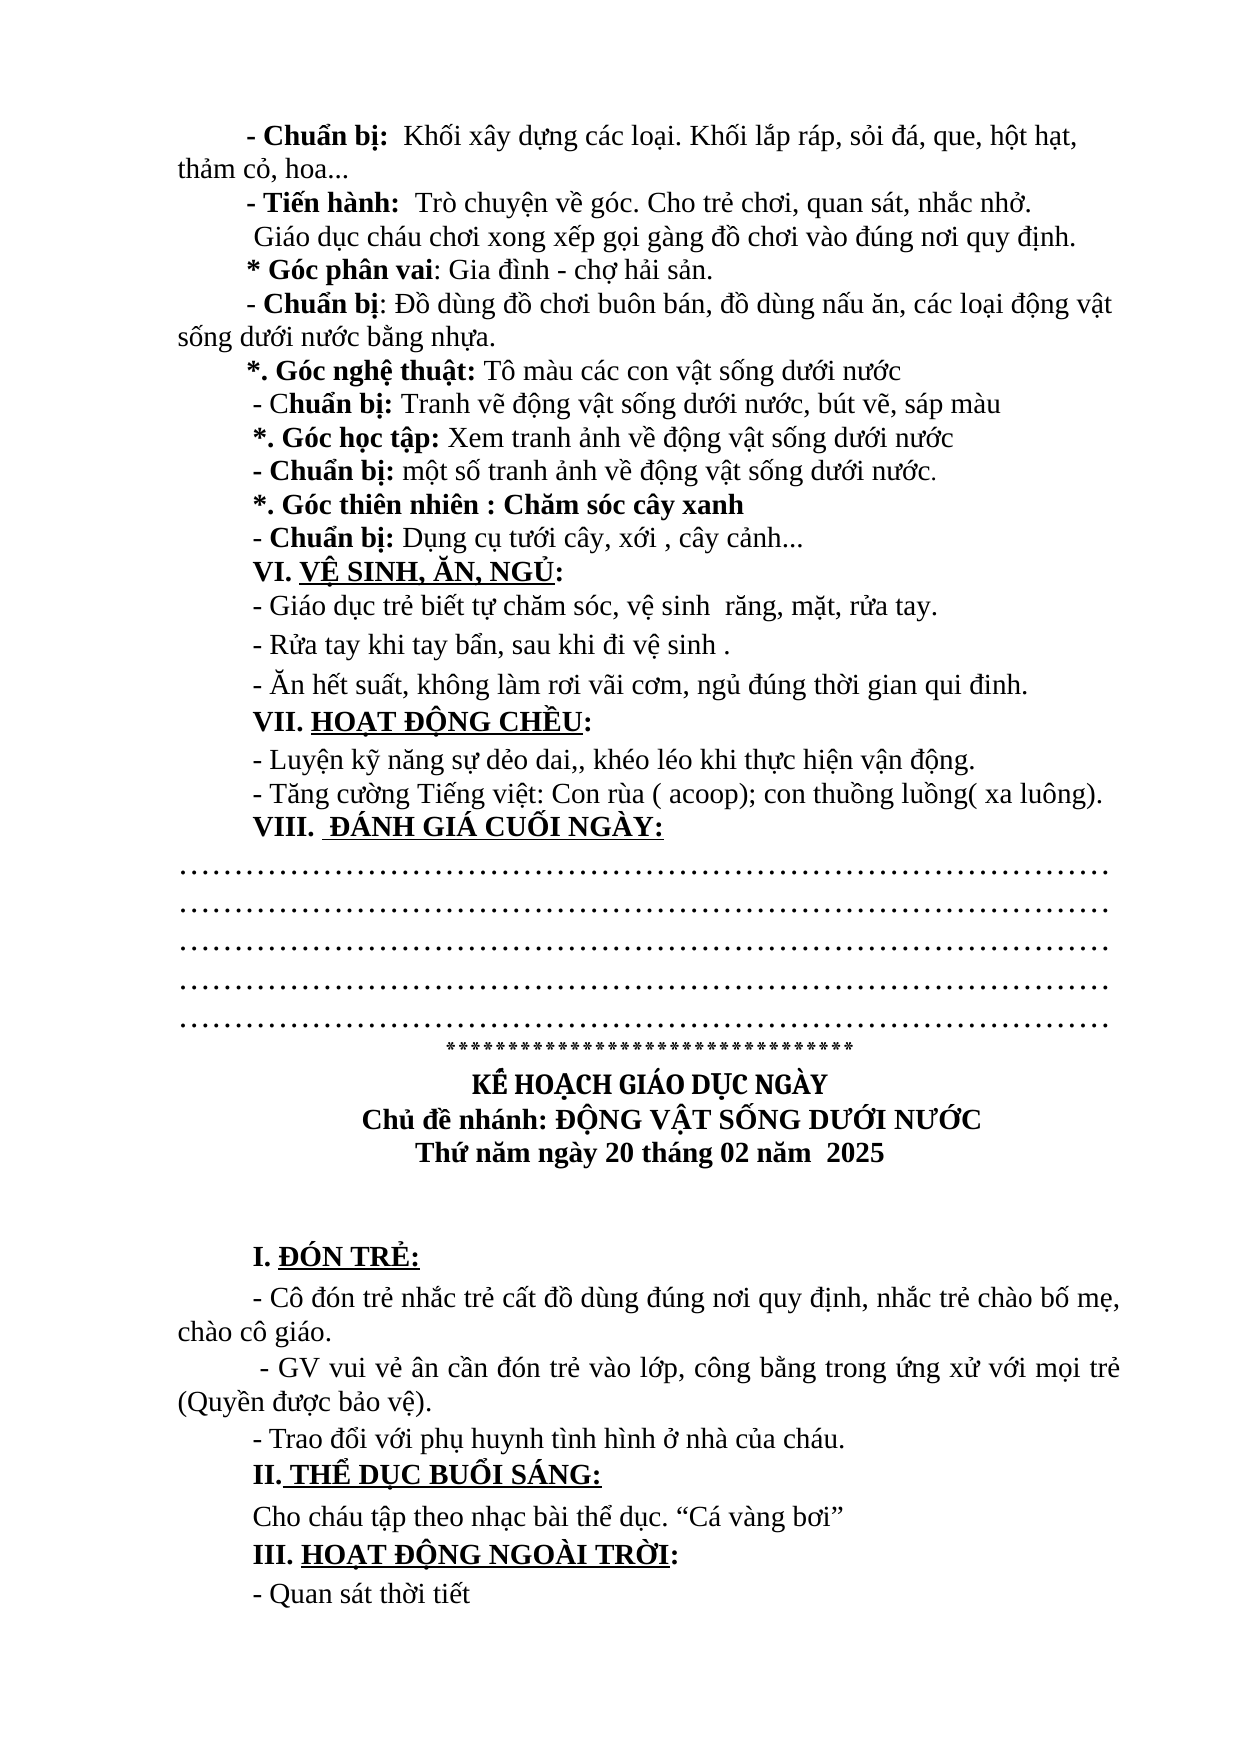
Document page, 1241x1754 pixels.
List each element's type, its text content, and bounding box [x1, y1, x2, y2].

text II. THỂ DỤC BUỔI SÁNG: [177, 1457, 1127, 1491]
text - Chuẩn bị: Dụng cụ tưới cây, xới , cây cảnh... [177, 521, 1122, 554]
text - Tiến hành: Trò chuyện về góc. Cho trẻ chơi, quan sát, nhắc nhở. [177, 185, 1122, 219]
text Cho cháu tập theo nhạc bài thể dục. “Cá vàng bơi” [177, 1499, 1127, 1532]
text ********************************* [177, 1035, 1122, 1068]
text - Cô đón trẻ nhắc trẻ cất đồ dùng đúng nơi quy định, nhắc trẻ chào bố mẹ, chào cô giáo. [177, 1281, 1122, 1348]
text - Chuẩn bị: Tranh vẽ động vật sống dưới nước, bút vẽ, sáp màu [177, 386, 1122, 420]
text III. HOẠT ĐỘNG NGOÀI TRỜI: [252, 1537, 1122, 1571]
text Thứ năm ngày 20 tháng 02 năm 2025 [177, 1135, 1122, 1169]
text - Chuẩn bị: một số tranh ảnh về động vật sống dưới nước. [177, 453, 1122, 487]
text - Ăn hết suất, không làm rơi vãi cơm, ngủ đúng thời gian qui đinh. [252, 667, 1122, 701]
text *. Góc thiên nhiên : Chăm sóc cây xanh [177, 487, 1122, 521]
text VIII. ĐÁNH GIÁ CUỐI NGÀY: [177, 809, 1122, 843]
text - Chuẩn bị: Đồ dùng đồ chơi buôn bán, đồ dùng nấu ăn, các loại động vật sống dưới nước bằng nhựa. [177, 286, 1122, 353]
text VII. HOẠT ĐỘNG CHỀU: [252, 704, 1122, 737]
text - Luyện kỹ năng sự dẻo dai,, khéo léo khi thực hiện vận động. [252, 742, 1122, 776]
text VI. VỆ SINH, ĂN, NGỦ: [252, 554, 1122, 588]
text …………………………………………………………………………………………………………………………………………………………………………………………………………………………………………………………………………………………………………………………………………………………………………………… [177, 843, 1122, 1035]
text - Quan sát thời tiết [252, 1576, 1122, 1609]
text - Chuẩn bị: Khối xây dựng các loại. Khối lắp ráp, sỏi đá, que, hột hạt, thảm cỏ, hoa... [177, 118, 1122, 185]
text Chủ đề nhánh: ĐỘNG VẬT SỐNG DƯỚI NƯỚC [162, 1102, 1166, 1135]
text I. ĐÓN TRẺ: [177, 1239, 1122, 1272]
text - Rửa tay khi tay bẩn, sau khi đi vệ sinh . [252, 627, 1122, 661]
text - Trao đổi với phụ huynh tình hình ở nhà của cháu. [177, 1421, 1122, 1454]
text Giáo dục cháu chơi xong xếp gọi gàng đồ chơi vào đúng nơi quy định. [177, 219, 1122, 252]
text *. Góc nghệ thuật: Tô màu các con vật sống dưới nước [177, 353, 1122, 386]
text *. Góc học tập: Xem tranh ảnh về động vật sống dưới nước [177, 420, 1122, 453]
text - Tăng cường Tiếng việt: Con rùa ( acoop); con thuồng luồng( xa luông). [252, 776, 1122, 809]
text - GV vui vẻ ân cần đón trẻ vào lớp, công bằng trong ứng xử với mọi trẻ (Quyền được bảo vệ). [177, 1351, 1122, 1418]
text KẾ HOẠCH GIÁO DỤC NGÀY [177, 1068, 1122, 1102]
text * Góc phân vai: Gia đình - chợ hải sản. [177, 252, 1122, 286]
text - Giáo dục trẻ biết tự chăm sóc, vệ sinh răng, mặt, rửa tay. [252, 588, 1122, 621]
